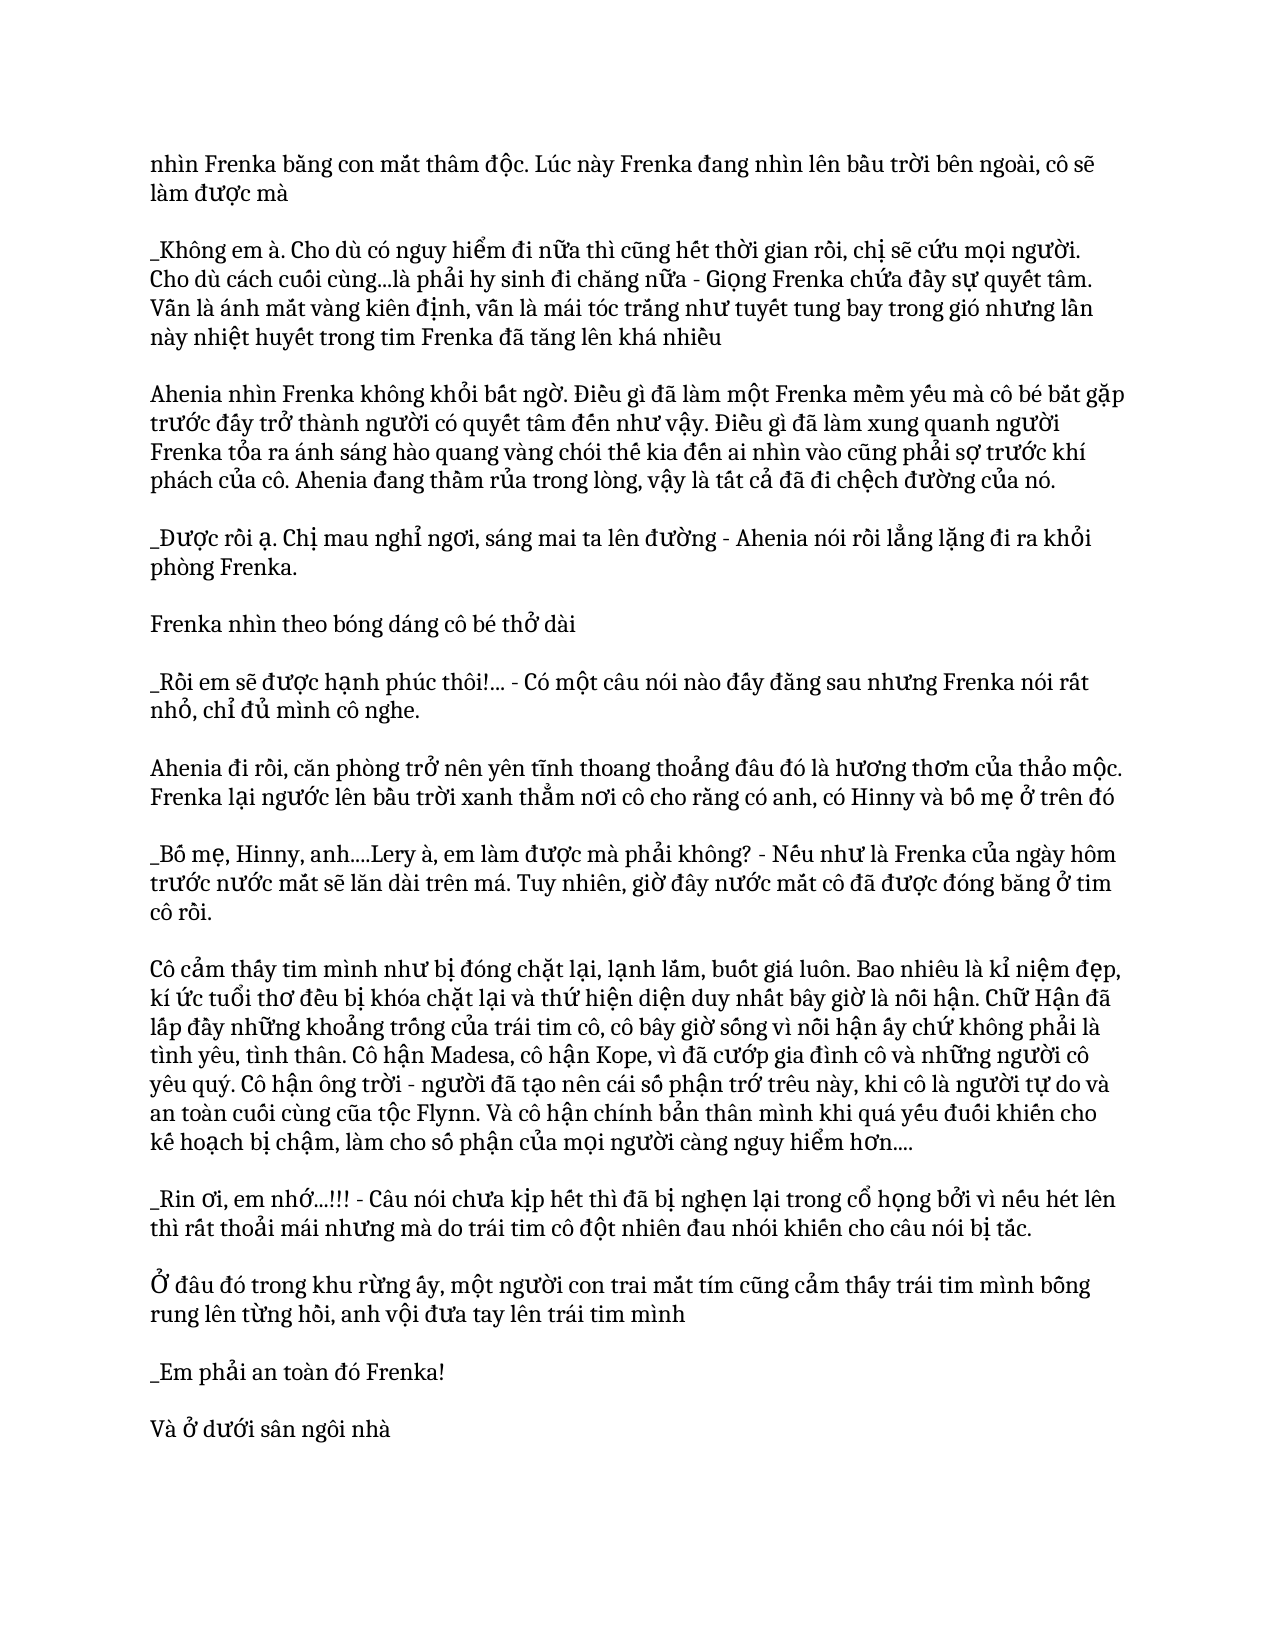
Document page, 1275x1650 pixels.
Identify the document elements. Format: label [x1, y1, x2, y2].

text [150, 150, 1125, 1472]
